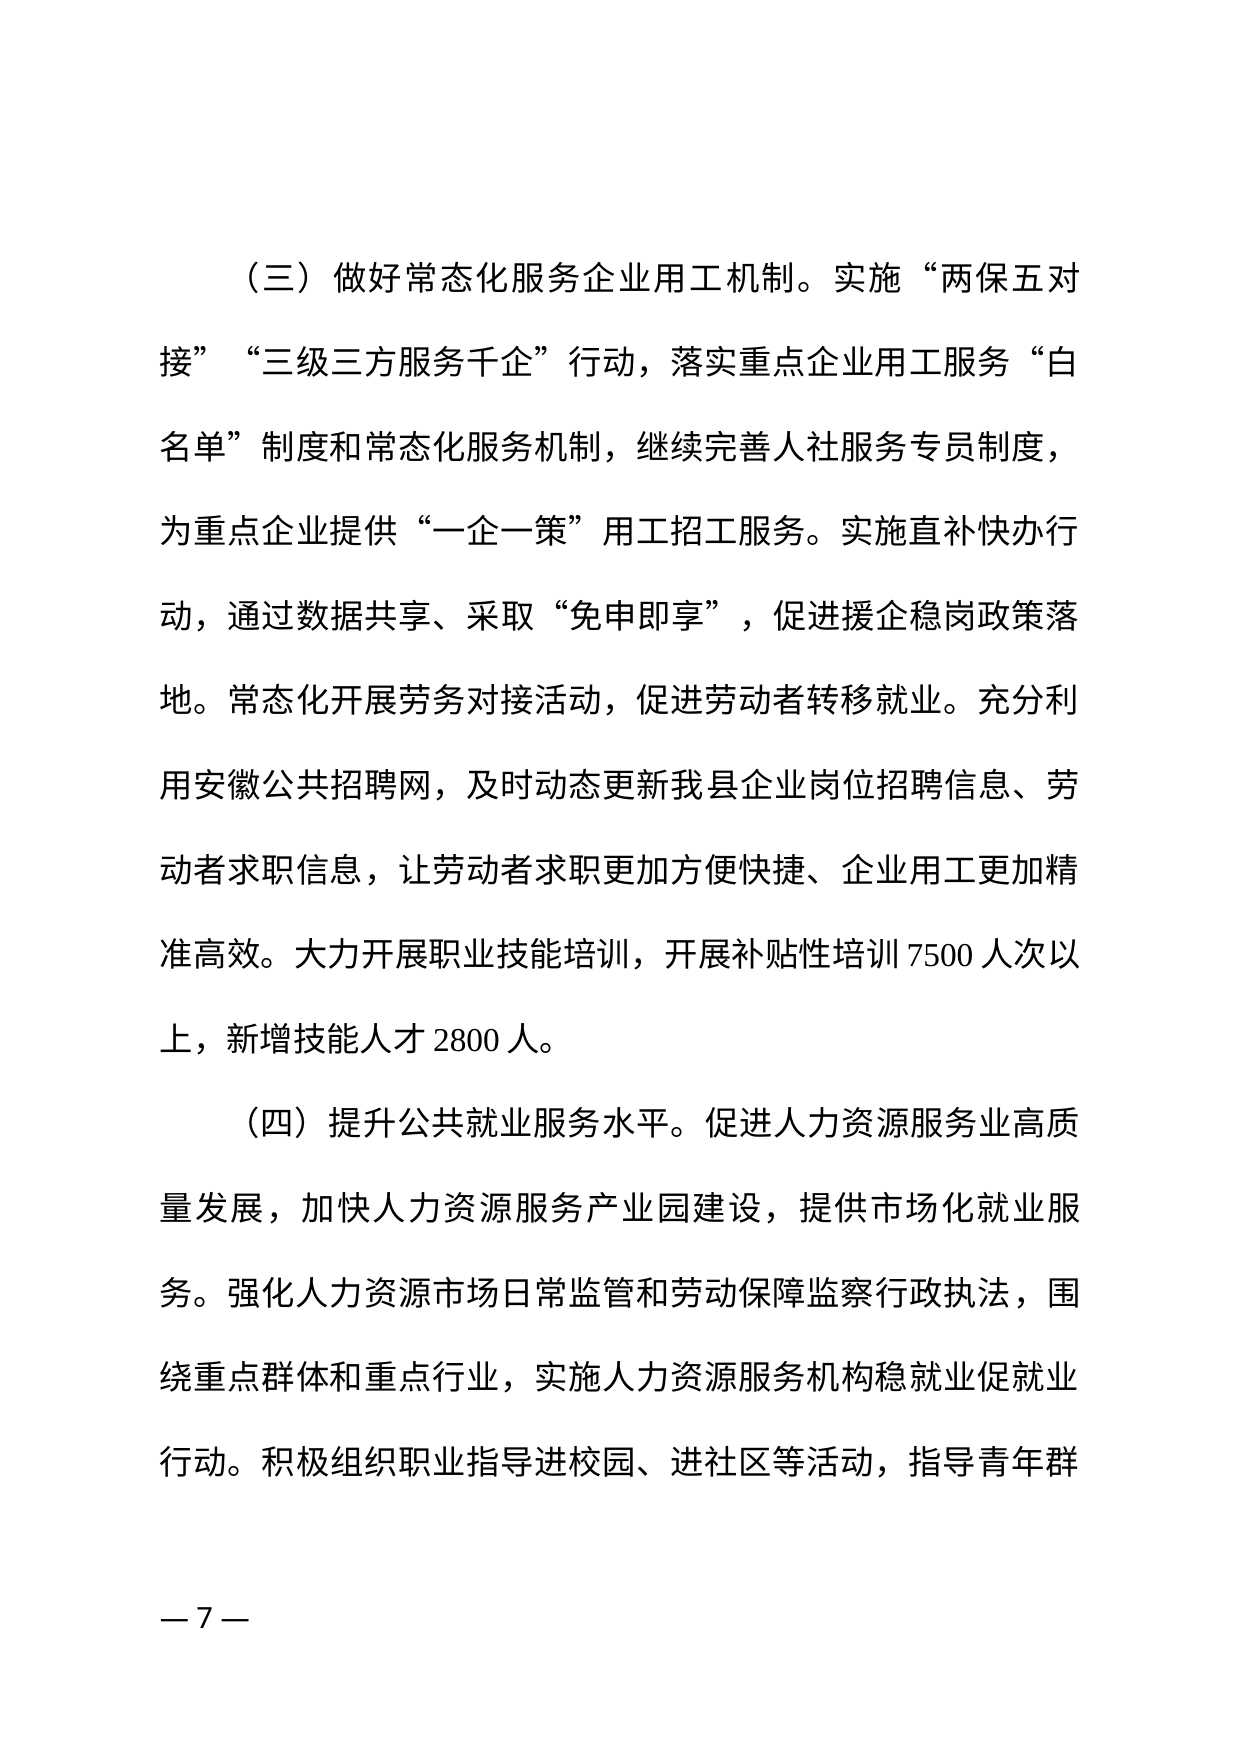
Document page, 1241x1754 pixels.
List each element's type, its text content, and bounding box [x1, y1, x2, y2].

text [159, 1079, 1081, 1502]
text （三）做好常态化服务企业用工机制。实施“两保五对接”“三级三方服务千企”行动，落实重点企业用工服务“白名单”制度和常态化服务机制，继续完善人社服务专员制度，为重点企业提供“一企一策”用工招工服务。实施直补快办行动，通过数据共享、采取“免申即享”，促进援企稳岗政策落地。常态化开展劳务对接活动，促进劳动者转移就业。充分利用安徽公共招聘网，及时动态更新我县企业岗位招聘信息、劳动者求职信息，让劳动者求职更加方便快捷、企业用工更加精准高效。大力开展职业技能培训，开展补贴性培训7500人次以上，新增技能人才2800人。 [159, 233, 1081, 1079]
